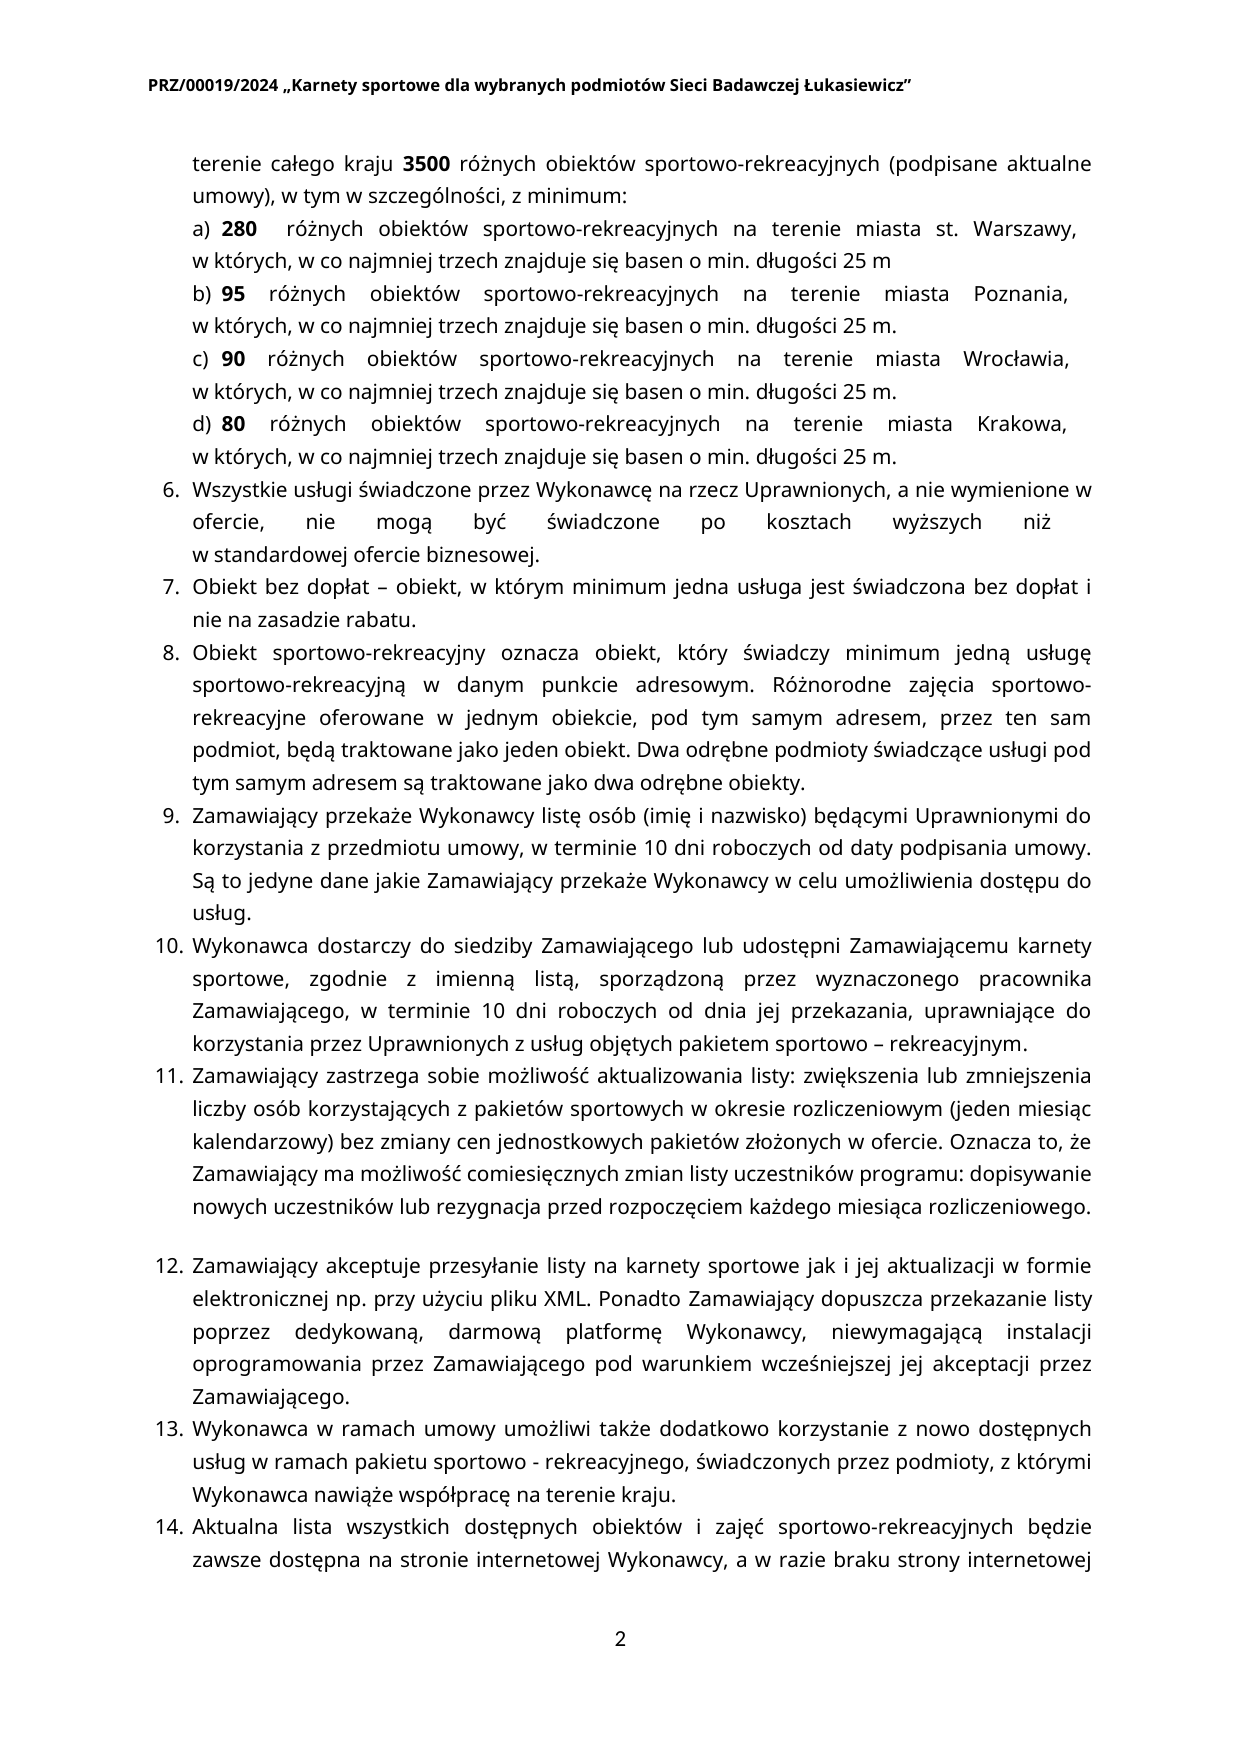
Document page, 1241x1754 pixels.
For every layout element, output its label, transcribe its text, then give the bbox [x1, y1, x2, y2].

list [154, 1512, 1093, 1573]
list Obiekt sportowo-rekreacyjny oznacza obiekt, który świadczy minimum jedną usługę sportowo-rekreacyjną w danym punkcie adresowym. Różnorodne zajęcia sportowo-rekreacyjne oferowane w jednym obiekcie, pod tym samym adresem, przez ten sam podmiot, będą traktowane jako jeden obiekt. Dwa odrębne podmioty świadczące usługi pod tym samym adresem są traktowane jako dwa odrębne obiekty. [162, 638, 1093, 797]
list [154, 149, 1093, 210]
list Wykonawca w ramach umowy umożliwi także dodatkowo korzystanie z nowo dostępnych usług w ramach pakietu sportowo - rekreacyjnego, świadczonych przez podmioty, z którymi Wykonawca nawiąże współpracę na terenie kraju. [154, 1414, 1093, 1508]
list Zamawiający przekaże Wykonawcy listę osób (imię i nazwisko) będącymi Uprawnionymi do korzystania z przedmiotu umowy, w terminie 10 dni roboczych od daty podpisania umowy. Są to jedyne dane jakie Zamawiający przekaże Wykonawcy w celu umożliwienia dostępu do usług. [162, 801, 1093, 927]
list 280 różnych obiektów sportowo-rekreacyjnych na terenie miasta st. Warszawy, w których, w co najmniej trzech znajduje się basen o min. długości 25 m [192, 214, 1093, 275]
list Wykonawca dostarczy do siedziby Zamawiającego lub udostępni Zamawiającemu karnety sportowe, zgodnie z imienną listą, sporządzoną przez wyznaczonego pracownika Zamawiającego, w terminie 10 dni roboczych od dnia jej przekazania, uprawniające do korzystania przez Uprawnionych z usług objętych pakietem sportowo – rekreacyjnym. [154, 931, 1093, 1057]
list Zamawiający akceptuje przesyłanie listy na karnety sportowe jak i jej aktualizacji w formie elektronicznej np. przy użyciu pliku XML. Ponadto Zamawiający dopuszcza przekazanie listy poprzez dedykowaną, darmową platformę Wykonawcy, niewymagającą instalacji oprogramowania przez Zamawiającego pod warunkiem wcześniejszej jej akceptacji przez Zamawiającego. [154, 1252, 1093, 1410]
list 95 różnych obiektów sportowo-rekreacyjnych na terenie miasta Poznania, w których, w co najmniej trzech znajduje się basen o min. długości 25 m. [192, 279, 1093, 340]
list Obiekt bez dopłat – obiekt, w którym minimum jedna usługa jest świadczona bez dopłat i nie na zasadzie rabatu. [162, 572, 1093, 633]
list 80 różnych obiektów sportowo-rekreacyjnych na terenie miasta Krakowa, w których, w co najmniej trzech znajduje się basen o min. długości 25 m. [192, 409, 1093, 471]
list Zamawiający zastrzega sobie możliwość aktualizowania listy: zwiększenia lub zmniejszenia liczby osób korzystających z pakietów sportowych w okresie rozliczeniowym (jeden miesiąc kalendarzowy) bez zmiany cen jednostkowych pakietów złożonych w ofercie. Oznacza to, że Zamawiający ma możliwość comiesięcznych zmian listy uczestników programu: dopisywanie nowych uczestników lub rezygnacja przed rozpoczęciem każdego miesiąca rozliczeniowego. [154, 1062, 1093, 1248]
list 90 różnych obiektów sportowo-rekreacyjnych na terenie miasta Wrocławia, w których, w co najmniej trzech znajduje się basen o min. długości 25 m. [192, 344, 1093, 405]
list Wszystkie usługi świadczone przez Wykonawcę na rzecz Uprawnionych, a nie wymienione w ofercie, nie mogą być świadczone po kosztach wyższych niż w standardowej ofercie biznesowej. [162, 475, 1093, 568]
